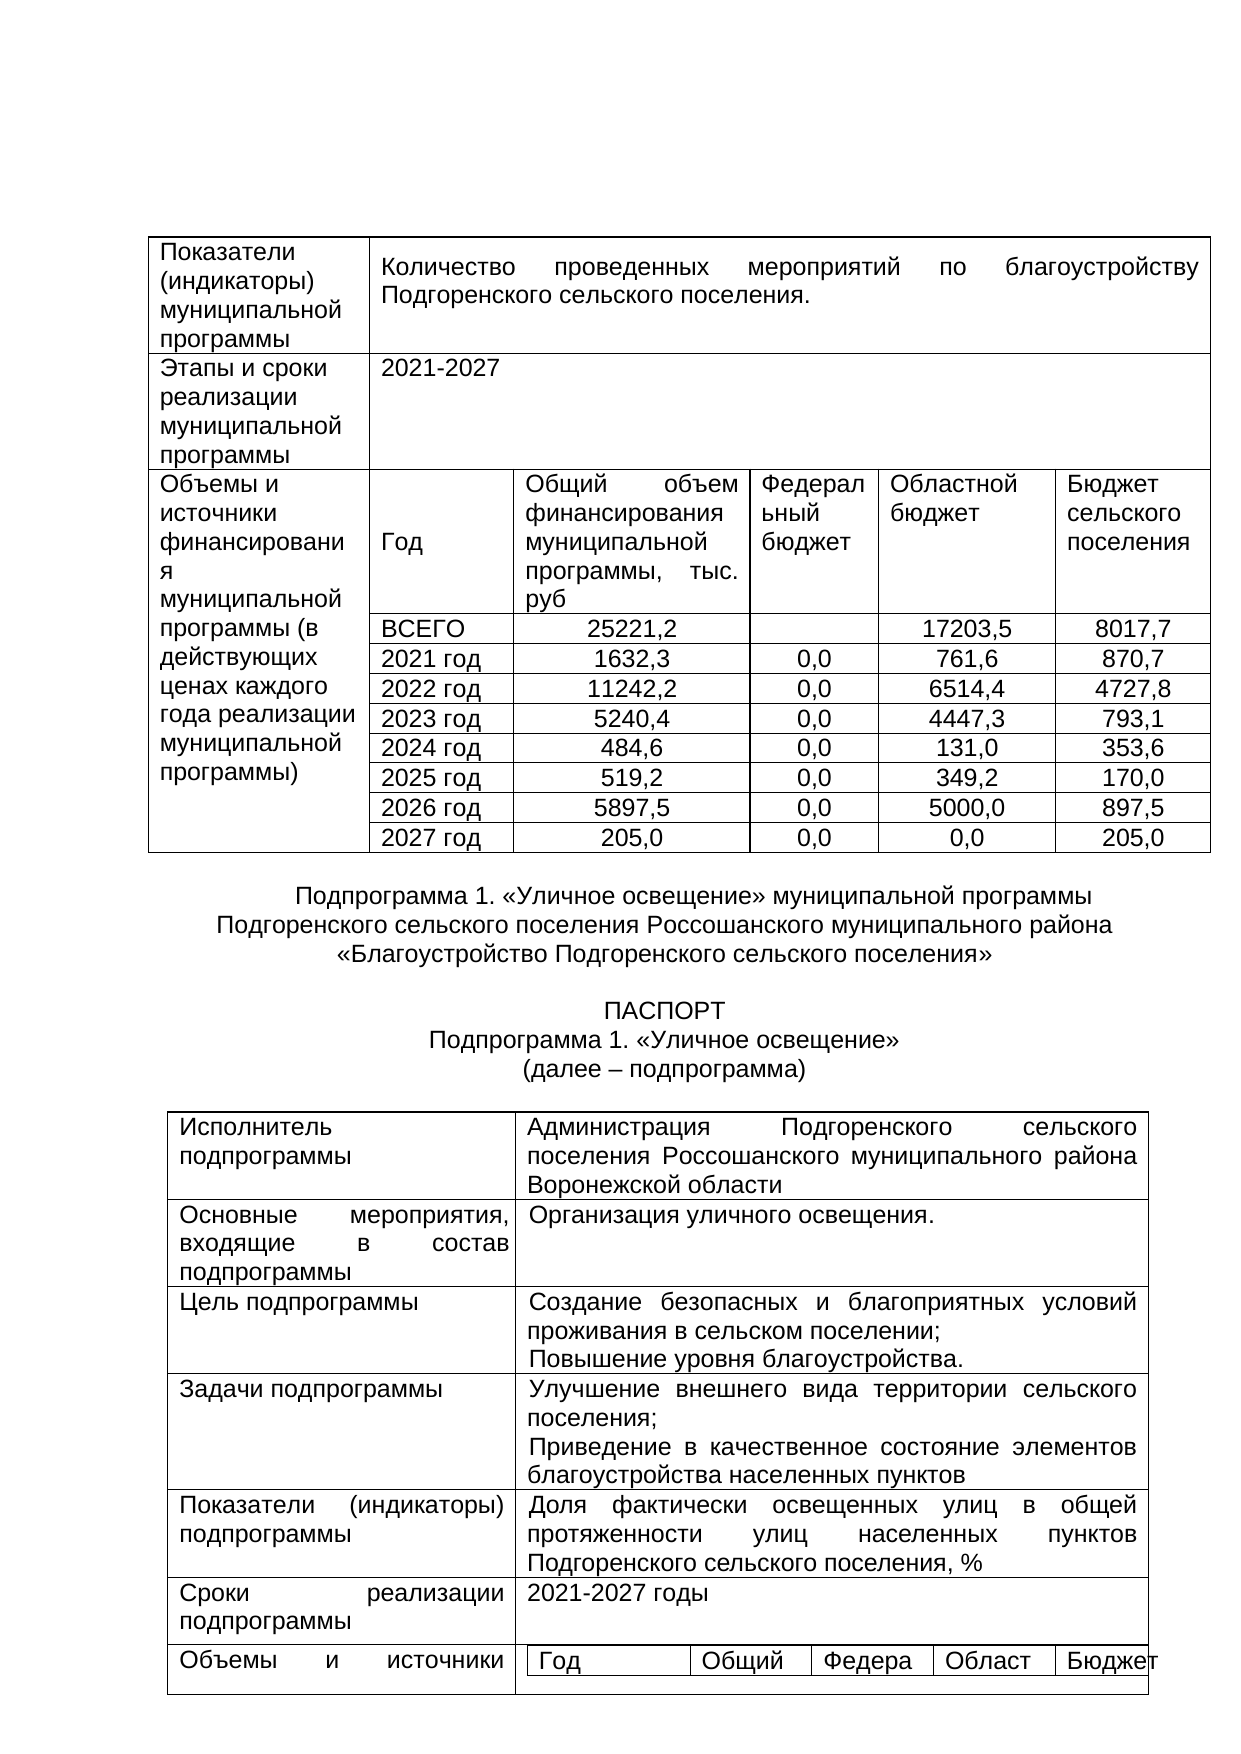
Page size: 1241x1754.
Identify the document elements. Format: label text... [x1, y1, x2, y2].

table_cell 2022 год [370, 674, 513, 703]
table_cell 0,0 [751, 793, 878, 822]
table_cell Этапы и сроки реализации муниципальной программы [149, 354, 369, 468]
table_cell 0,0 [751, 734, 878, 762]
table_cell 2025 год [370, 763, 513, 792]
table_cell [168, 1645, 515, 1694]
table_cell 519,2 [514, 763, 749, 792]
text Подпрограмма 1. «Уличное освещение» муниципальной программы Подгоренского сельского поселения Россошанского муниципального района «Благоустройство Подгоренского сельского поселения» [148, 881, 1181, 968]
table_cell 484,6 [514, 734, 749, 762]
table_cell 11242,2 [514, 674, 749, 703]
table_cell 2026 год [370, 793, 513, 822]
table_cell Федеральный бюджет [751, 470, 878, 613]
text Подпрограмма 1. «Уличное освещение» [148, 1025, 1181, 1054]
table_header Администрация Подгоренского сельского поселения Россошанского муниципального района Воронежской области [516, 1113, 1148, 1199]
table_cell Бюджет сельского поселения [1056, 470, 1210, 613]
table_cell 2027 год [370, 823, 513, 852]
table_cell 8017,7 [1056, 614, 1210, 643]
table_cell Год [370, 470, 513, 613]
table_cell 0,0 [751, 763, 878, 792]
table_cell 897,5 [1056, 793, 1210, 822]
table_cell ВСЕГО [370, 614, 513, 643]
table_cell Цель подпрограммы [168, 1287, 515, 1373]
table_cell Задачи подпрограммы [168, 1374, 515, 1489]
table_cell 2023 год [370, 704, 513, 732]
table_cell 0,0 [751, 823, 878, 852]
table_cell 6514,4 [879, 674, 1055, 703]
table_cell 4447,3 [879, 704, 1055, 732]
table_cell Организация уличного освещения. [516, 1200, 1148, 1286]
table_cell Доля фактически освещенных улиц в общей протяженности улиц населенных пунктов Подгоренского сельского поселения, % [516, 1490, 1148, 1577]
table_cell 131,0 [879, 734, 1055, 762]
table_cell 5240,4 [514, 704, 749, 732]
table_cell 5000,0 [879, 793, 1055, 822]
table_cell 205,0 [1056, 823, 1210, 852]
table_cell 2021-2027 [370, 354, 1210, 468]
table_cell 0,0 [751, 704, 878, 732]
table_cell 793,1 [1056, 704, 1210, 732]
text ПАСПОРТ [148, 996, 1181, 1025]
table_header Исполнитель подпрограммы [168, 1113, 515, 1199]
table_cell 25221,2 [514, 614, 749, 643]
table_cell 870,7 [1056, 644, 1210, 673]
table_cell [516, 1645, 1148, 1694]
table_cell [751, 614, 878, 643]
table_cell 2024 год [370, 734, 513, 762]
table_cell 170,0 [1056, 763, 1210, 792]
table_cell Общий объем финансирования муниципальной программы, тыс. руб [514, 470, 749, 613]
table_cell 1632,3 [514, 644, 749, 673]
table_cell 2021 год [370, 644, 513, 673]
table_cell Основные мероприятия, входящие в состав подпрограммы [168, 1200, 515, 1286]
table_cell 2021-2027 годы [516, 1578, 1148, 1644]
table_cell 4727,8 [1056, 674, 1210, 703]
table_cell 353,6 [1056, 734, 1210, 762]
table_cell 205,0 [514, 823, 749, 852]
table_cell 0,0 [879, 823, 1055, 852]
table_cell 761,6 [879, 644, 1055, 673]
table_cell Количество проведенных мероприятий по благоустройству Подгоренского сельского поселения. [370, 238, 1210, 352]
table_cell Областной бюджет [879, 470, 1055, 613]
table_cell Показатели (индикаторы) муниципальной программы [149, 238, 369, 352]
table_cell Создание безопасных и благоприятных условий проживания в сельском поселении; Повышение уровня благоустройства. [516, 1287, 1148, 1373]
table_cell 0,0 [751, 644, 878, 673]
table_cell Показатели (индикаторы) подпрограммы [168, 1490, 515, 1577]
table_cell 0,0 [751, 674, 878, 703]
table_cell Объемы и источники финансирования муниципальной программы (в действующих ценах каждого года реализации муниципальной программы) [149, 470, 369, 852]
table_cell 17203,5 [879, 614, 1055, 643]
table_cell 349,2 [879, 763, 1055, 792]
table_cell Улучшение внешнего вида территории сельского поселения; Приведение в качественное состояние элементов благоустройства населенных пунктов [516, 1374, 1148, 1489]
table_cell Сроки реализации подпрограммы [168, 1578, 515, 1644]
text (далее – подпрограмма) [148, 1054, 1181, 1083]
table_cell 5897,5 [514, 793, 749, 822]
